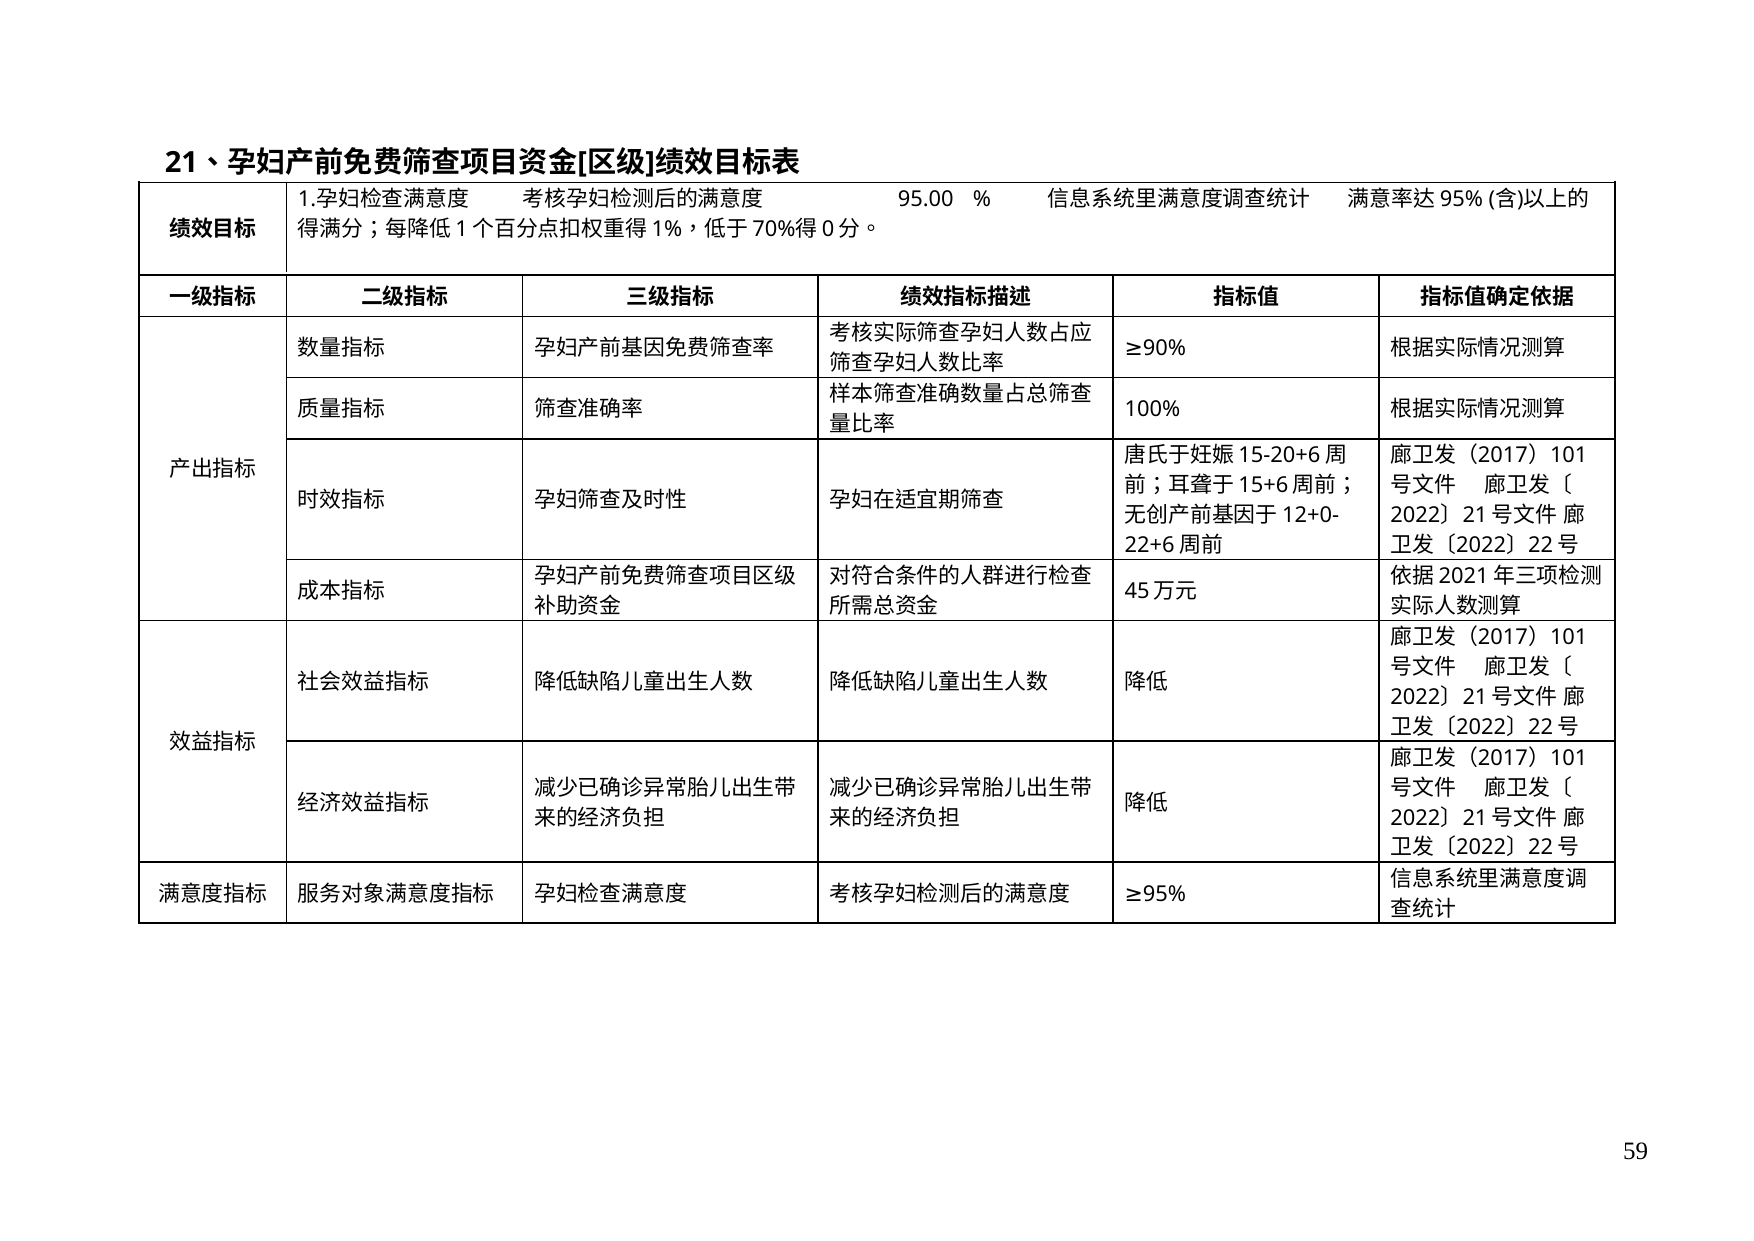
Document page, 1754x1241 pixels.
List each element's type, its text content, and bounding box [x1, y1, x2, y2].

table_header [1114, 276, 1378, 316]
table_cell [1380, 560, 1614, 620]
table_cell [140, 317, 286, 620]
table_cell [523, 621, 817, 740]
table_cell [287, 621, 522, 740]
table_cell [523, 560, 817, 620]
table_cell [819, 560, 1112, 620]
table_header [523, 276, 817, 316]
text 21、孕妇产前免费筛查项目资金[区级]绩效目标表 [106, 142, 1648, 181]
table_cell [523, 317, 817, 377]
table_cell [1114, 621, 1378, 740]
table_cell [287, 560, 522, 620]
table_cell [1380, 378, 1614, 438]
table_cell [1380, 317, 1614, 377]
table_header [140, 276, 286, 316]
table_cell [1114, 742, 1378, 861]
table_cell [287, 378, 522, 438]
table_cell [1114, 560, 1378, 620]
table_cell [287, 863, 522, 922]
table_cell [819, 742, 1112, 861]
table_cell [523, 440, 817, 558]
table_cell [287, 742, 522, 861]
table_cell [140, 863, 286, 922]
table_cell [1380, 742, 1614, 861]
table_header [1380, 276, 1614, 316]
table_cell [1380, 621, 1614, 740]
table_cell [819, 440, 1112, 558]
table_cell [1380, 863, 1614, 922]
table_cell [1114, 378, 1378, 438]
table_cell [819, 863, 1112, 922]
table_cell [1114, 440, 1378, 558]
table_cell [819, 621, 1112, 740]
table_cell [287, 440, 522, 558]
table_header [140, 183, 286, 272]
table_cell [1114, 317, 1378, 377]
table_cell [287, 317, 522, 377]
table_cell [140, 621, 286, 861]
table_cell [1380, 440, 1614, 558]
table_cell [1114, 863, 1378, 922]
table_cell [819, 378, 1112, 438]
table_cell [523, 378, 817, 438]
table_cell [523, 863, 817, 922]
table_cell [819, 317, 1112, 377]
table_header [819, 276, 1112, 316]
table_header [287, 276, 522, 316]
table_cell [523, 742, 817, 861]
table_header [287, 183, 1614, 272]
